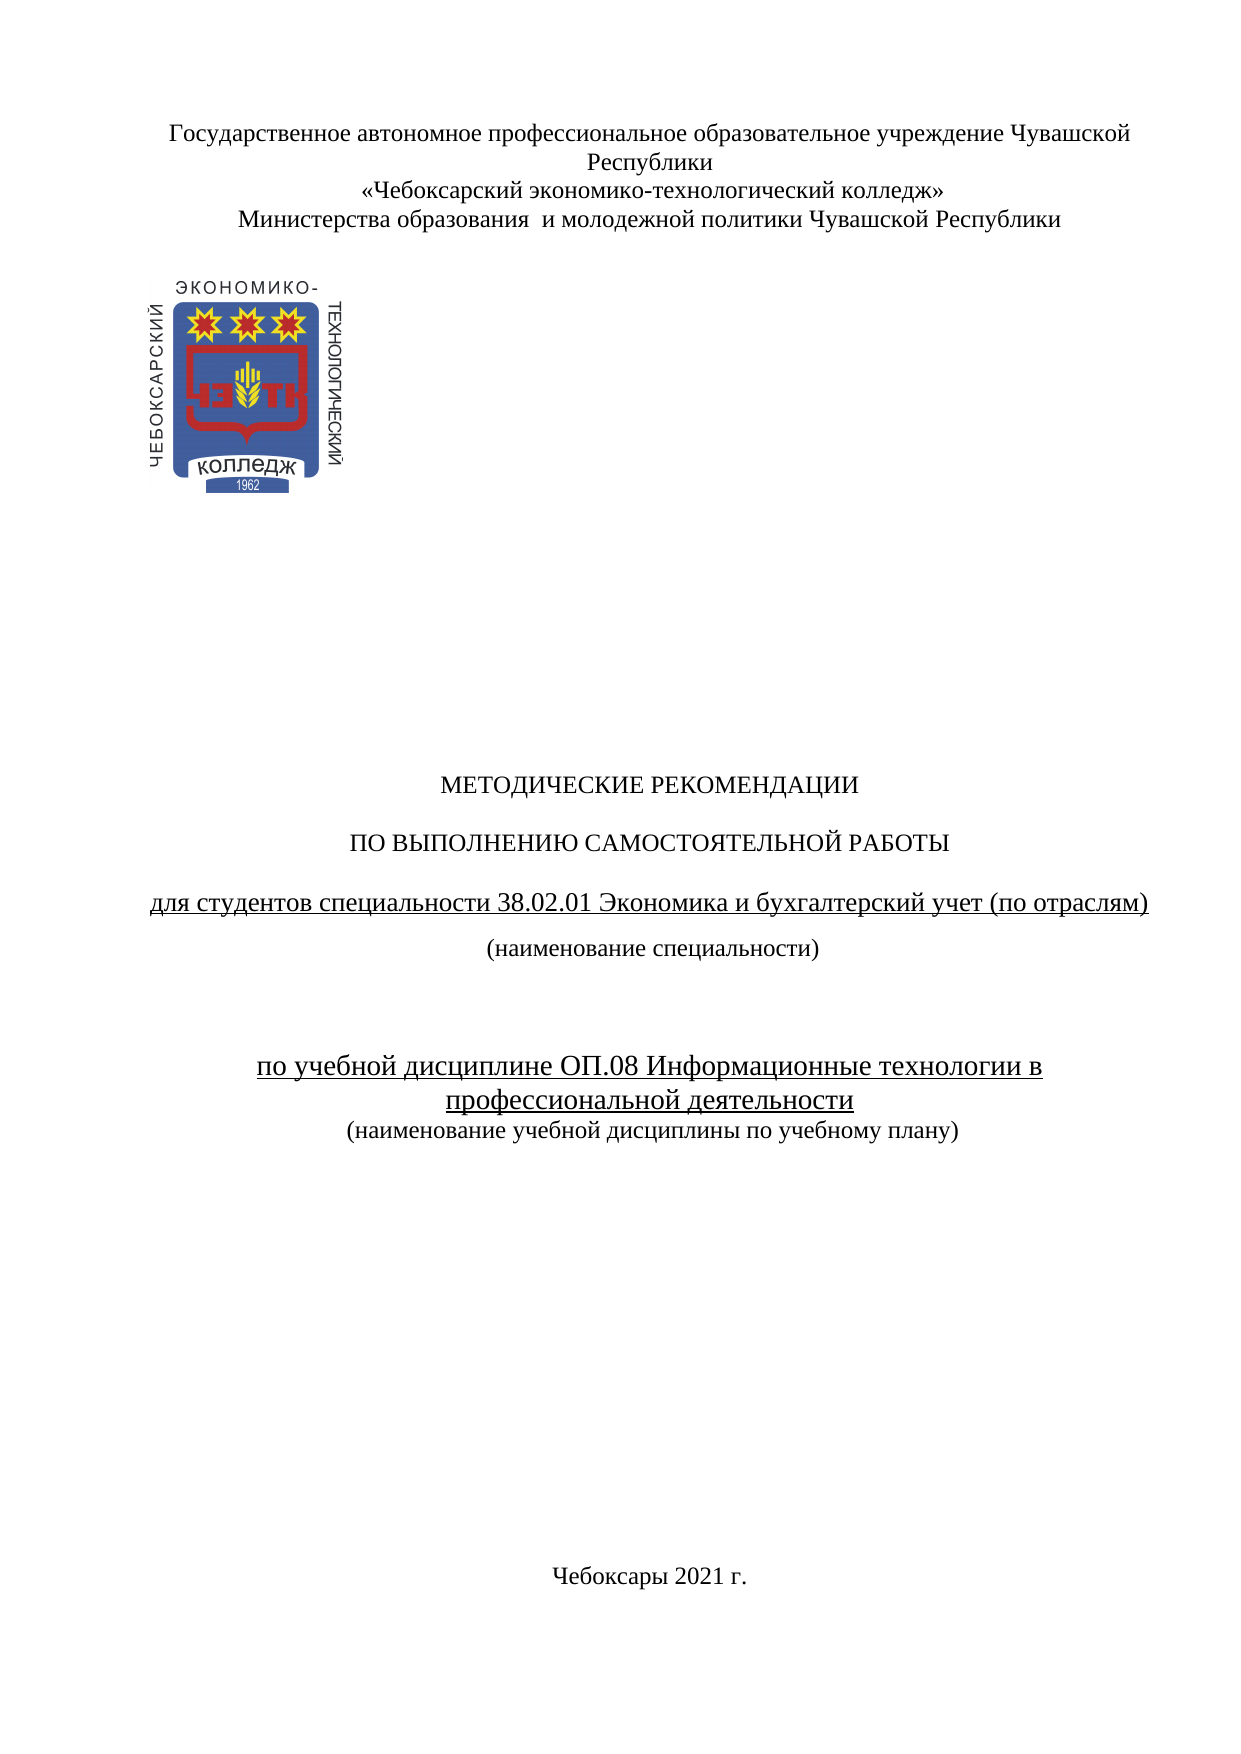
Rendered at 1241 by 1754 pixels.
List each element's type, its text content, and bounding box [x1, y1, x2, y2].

picture [147, 281, 343, 493]
text Государственное автономное профессиональное образовательное учреждение Чувашской Республики [148, 118, 1152, 176]
text ПО ВЫПОЛНЕНИЮ САМОСТОЯТЕЛЬНОЙ РАБОТЫ [148, 828, 1152, 857]
text (наименование специальности) [148, 933, 1152, 961]
text Министерства образования и молодежной политики Чувашской Республики [148, 204, 1152, 233]
text по учебной дисциплине ОП.08 Информационные технологии в профессиональной деятельности [148, 1048, 1152, 1116]
text для студентов специальности 38.02.01 Экономика и бухгалтерский учет (по отраслям) [148, 886, 1152, 917]
text «Чебоксарский экономико-технологический колледж» [148, 176, 1152, 204]
text (наименование учебной дисциплины по учебному плану) [148, 1116, 1152, 1144]
text МЕТОДИЧЕСКИЕ РЕКОМЕНДАЦИИ [148, 770, 1152, 799]
text Чебоксары 2021 г. [148, 1561, 1152, 1590]
